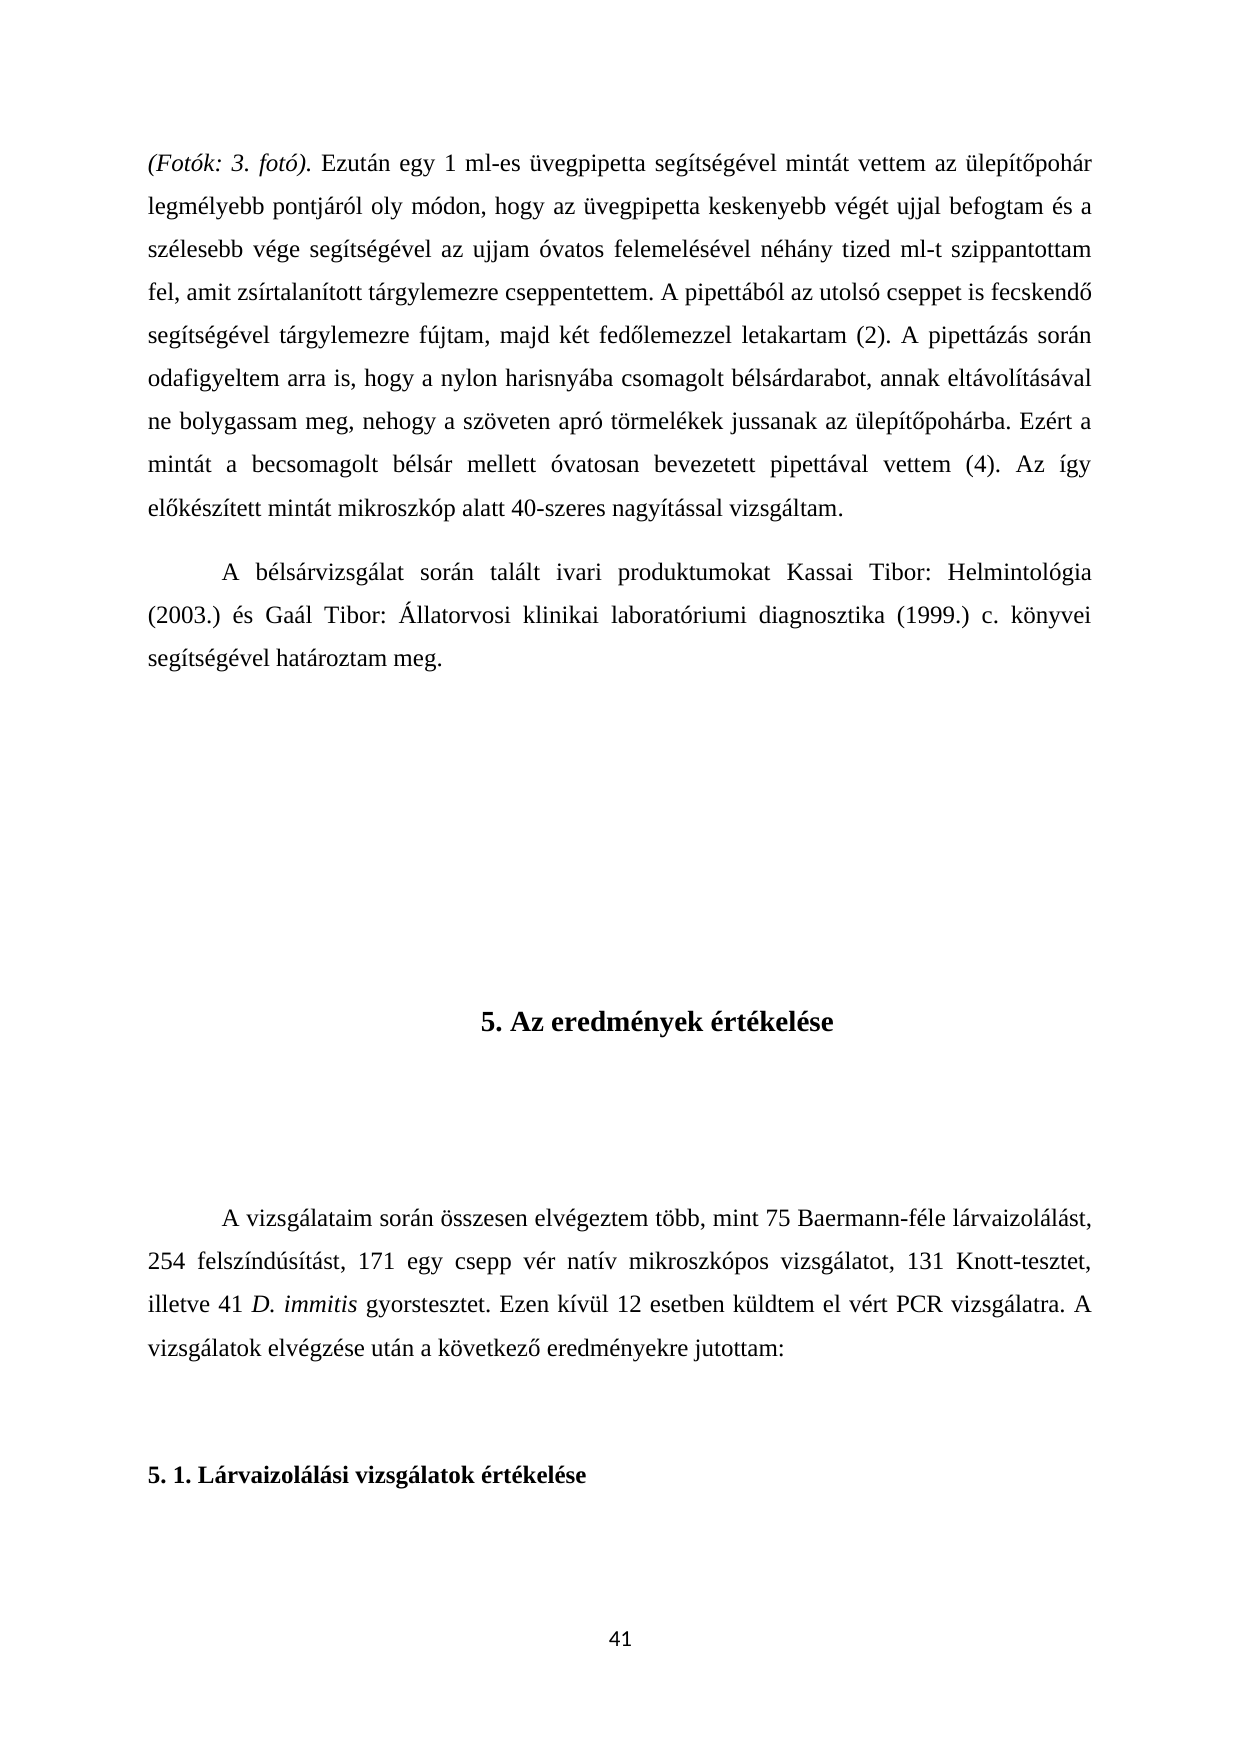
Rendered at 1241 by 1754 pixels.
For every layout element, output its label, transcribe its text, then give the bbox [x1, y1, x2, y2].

text A bélsárvizsgálat során talált ivari produktumokat Kassai Tibor: Helmintológia (2003.) és Gaál Tibor: Állatorvosi klinikai laboratóriumi diagnosztika (1999.) c. könyvei segítségével határoztam meg. [148, 557, 1093, 672]
text 5. 1. Lárvaizolálási vizsgálatok értékelése [148, 1461, 1093, 1489]
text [148, 148, 1093, 521]
text A vizsgálataim során összesen elvégeztem több, mint 75 Baermann-féle lárvaizolálást, 254 felszíndúsítást, 171 egy csepp vér natív mikroszkópos vizsgálatot, 131 Knott-tesztet, illetve 41 D. immitis gyorstesztet. Ezen kívül 12 esetben küldtem el vért PCR vizsgálatra. A vizsgálatok elvégzése után a következő eredményekre jutottam: [148, 1203, 1093, 1361]
text 5. Az eredmények értékelése [148, 1004, 1093, 1038]
